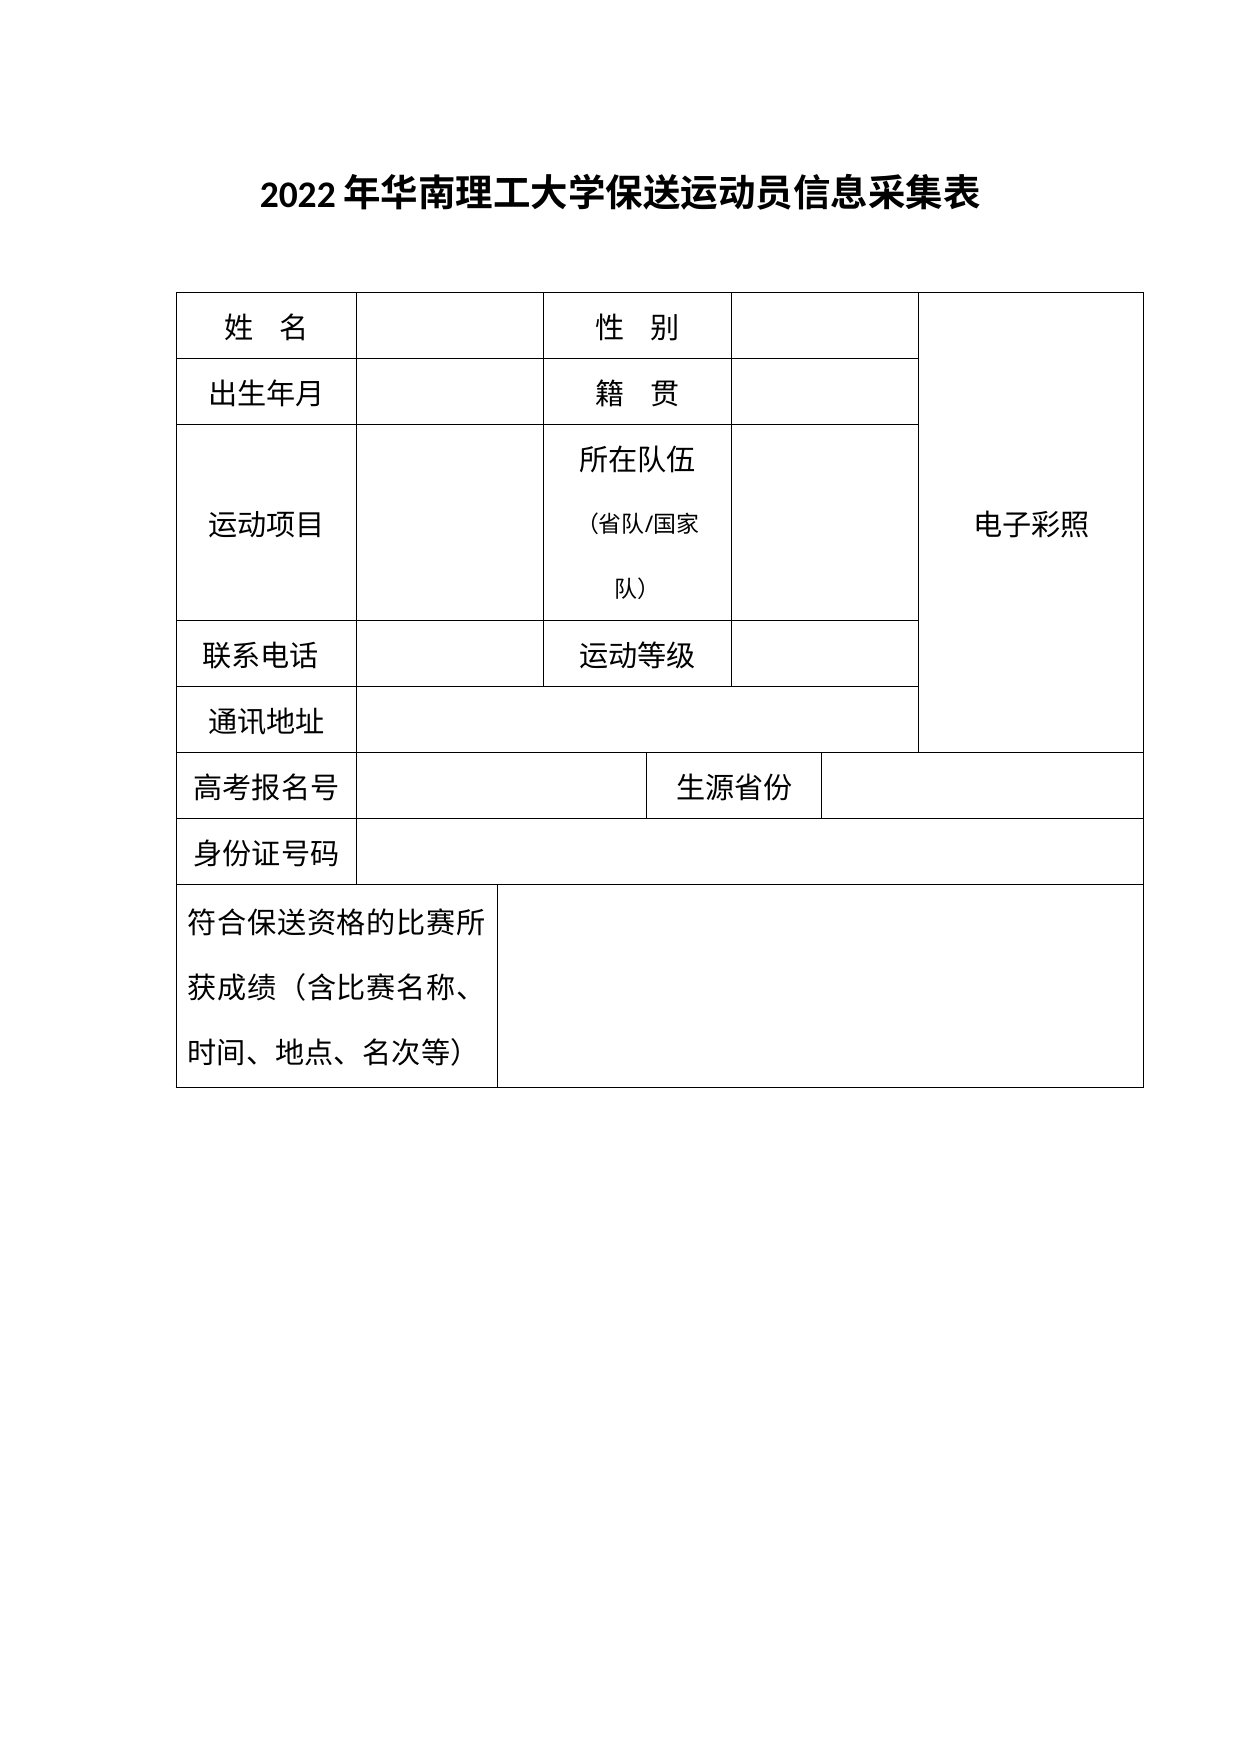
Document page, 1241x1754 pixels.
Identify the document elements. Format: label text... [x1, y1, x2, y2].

table_cell 联系电话 [177, 621, 356, 686]
table_cell 通讯地址 [177, 687, 356, 752]
table_cell [357, 621, 543, 686]
table_cell 身份证号码 [177, 819, 356, 884]
table_header 电子彩照 [919, 293, 1143, 752]
table_cell 出生年月 [177, 359, 356, 424]
table_header 性 别 [544, 293, 731, 358]
table_cell 运动项目 [177, 425, 356, 620]
table_header [357, 293, 543, 358]
table_cell 所在队伍 （省队/国家队） [544, 425, 731, 620]
table_cell [732, 425, 918, 620]
table_cell [357, 359, 543, 424]
text 2022年华南理工大学保送运动员信息采集表 [187, 162, 1053, 227]
table_cell [498, 885, 1143, 1087]
table_cell 高考报名号 [177, 753, 356, 818]
table_cell [357, 753, 646, 818]
table_cell 符合保送资格的比赛所获成绩（含比赛名称、时间、地点、名次等） [177, 885, 497, 1087]
table_cell 运动等级 [544, 621, 731, 686]
table_cell [357, 425, 543, 620]
table_header [732, 293, 918, 358]
table_cell 籍 贯 [544, 359, 731, 424]
table_header 姓 名 [177, 293, 356, 358]
table_cell [357, 687, 918, 752]
table_cell [732, 359, 918, 424]
table_cell [732, 621, 918, 686]
table_cell [357, 819, 1143, 884]
table_cell 生源省份 [647, 753, 821, 818]
table_cell [822, 753, 1143, 818]
